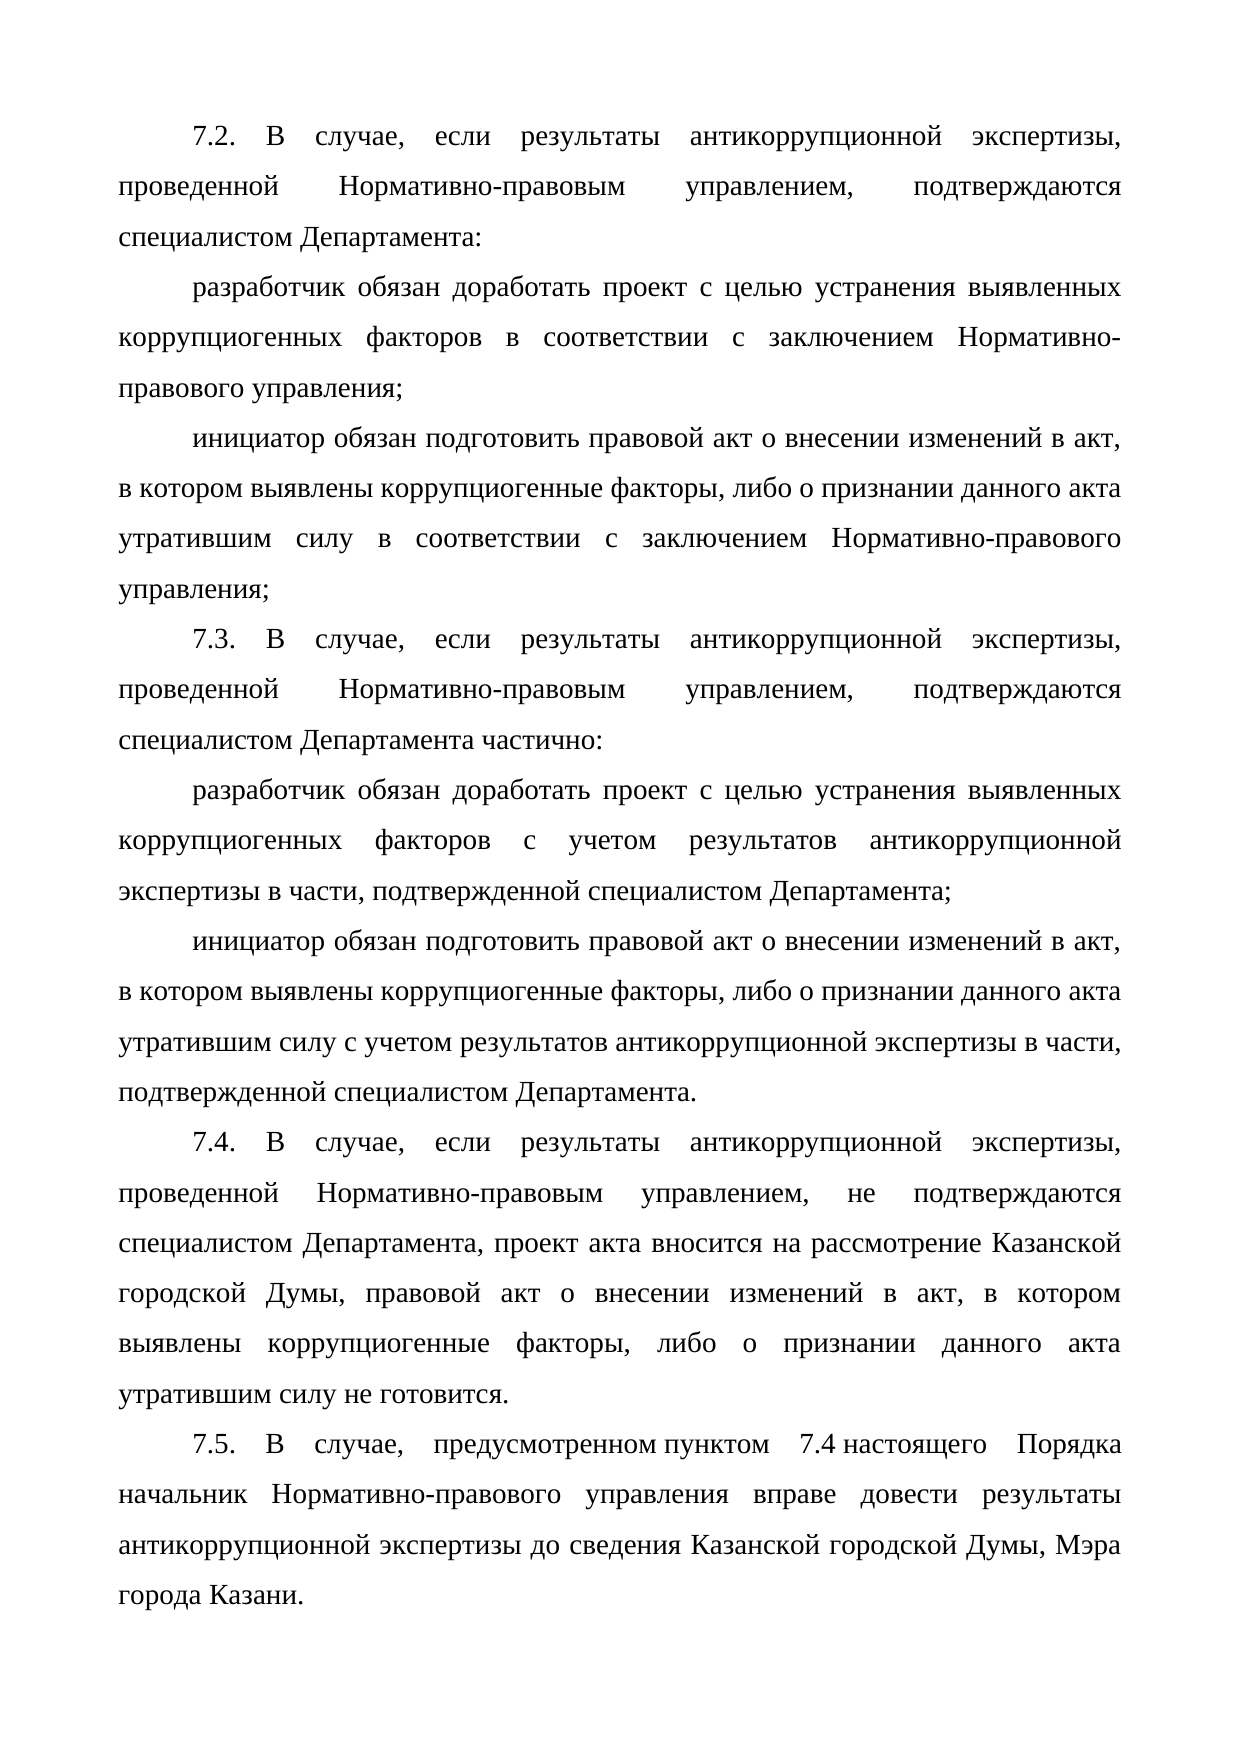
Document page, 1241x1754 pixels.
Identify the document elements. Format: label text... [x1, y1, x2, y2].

text инициатор обязан подготовить правовой акт о внесении изменений в акт, в котором выявлены коррупциогенные факторы, либо о признании данного акта утратившим силу с учетом результатов антикоррупционной экспертизы в части, подтвержденной специалистом Департамента. [118, 923, 1122, 1108]
text инициатор обязан подготовить правовой акт о внесении изменений в акт, в котором выявлены коррупциогенные факторы, либо о признании данного акта утратившим силу в соответствии с заключением Нормативно-правового управления; [118, 420, 1122, 604]
text 7.5. В случае, предусмотренном пунктом 7.4 настоящего Порядка начальник Нормативно-правового управления вправе довести результаты антикоррупционной экспертизы до сведения Казанской городской Думы, Мэра города Казани. [118, 1426, 1122, 1611]
text 7.2. В случае, если результаты антикоррупционной экспертизы, проведенной Нормативно-правовым управлением, подтверждаются специалистом Департамента: [118, 118, 1122, 252]
text 7.3. В случае, если результаты антикоррупционной экспертизы, проведенной Нормативно-правовым управлением, подтверждаются специалистом Департамента частично: [118, 621, 1122, 755]
text разработчик обязан доработать проект с целью устранения выявленных коррупциогенных факторов в соответствии с заключением Нормативно-правового управления; [118, 269, 1122, 403]
text разработчик обязан доработать проект с целью устранения выявленных коррупциогенных факторов с учетом результатов антикоррупционной экспертизы в части, подтвержденной специалистом Департамента; [118, 772, 1122, 906]
text 7.4. В случае, если результаты антикоррупционной экспертизы, проведенной Нормативно-правовым управлением, не подтверждаются специалистом Департамента, проект акта вносится на рассмотрение Казанской городской Думы, правовой акт о внесении изменений в акт, в котором выявлены коррупциогенные факторы, либо о признании данного акта утратившим силу не готовится. [118, 1124, 1122, 1409]
